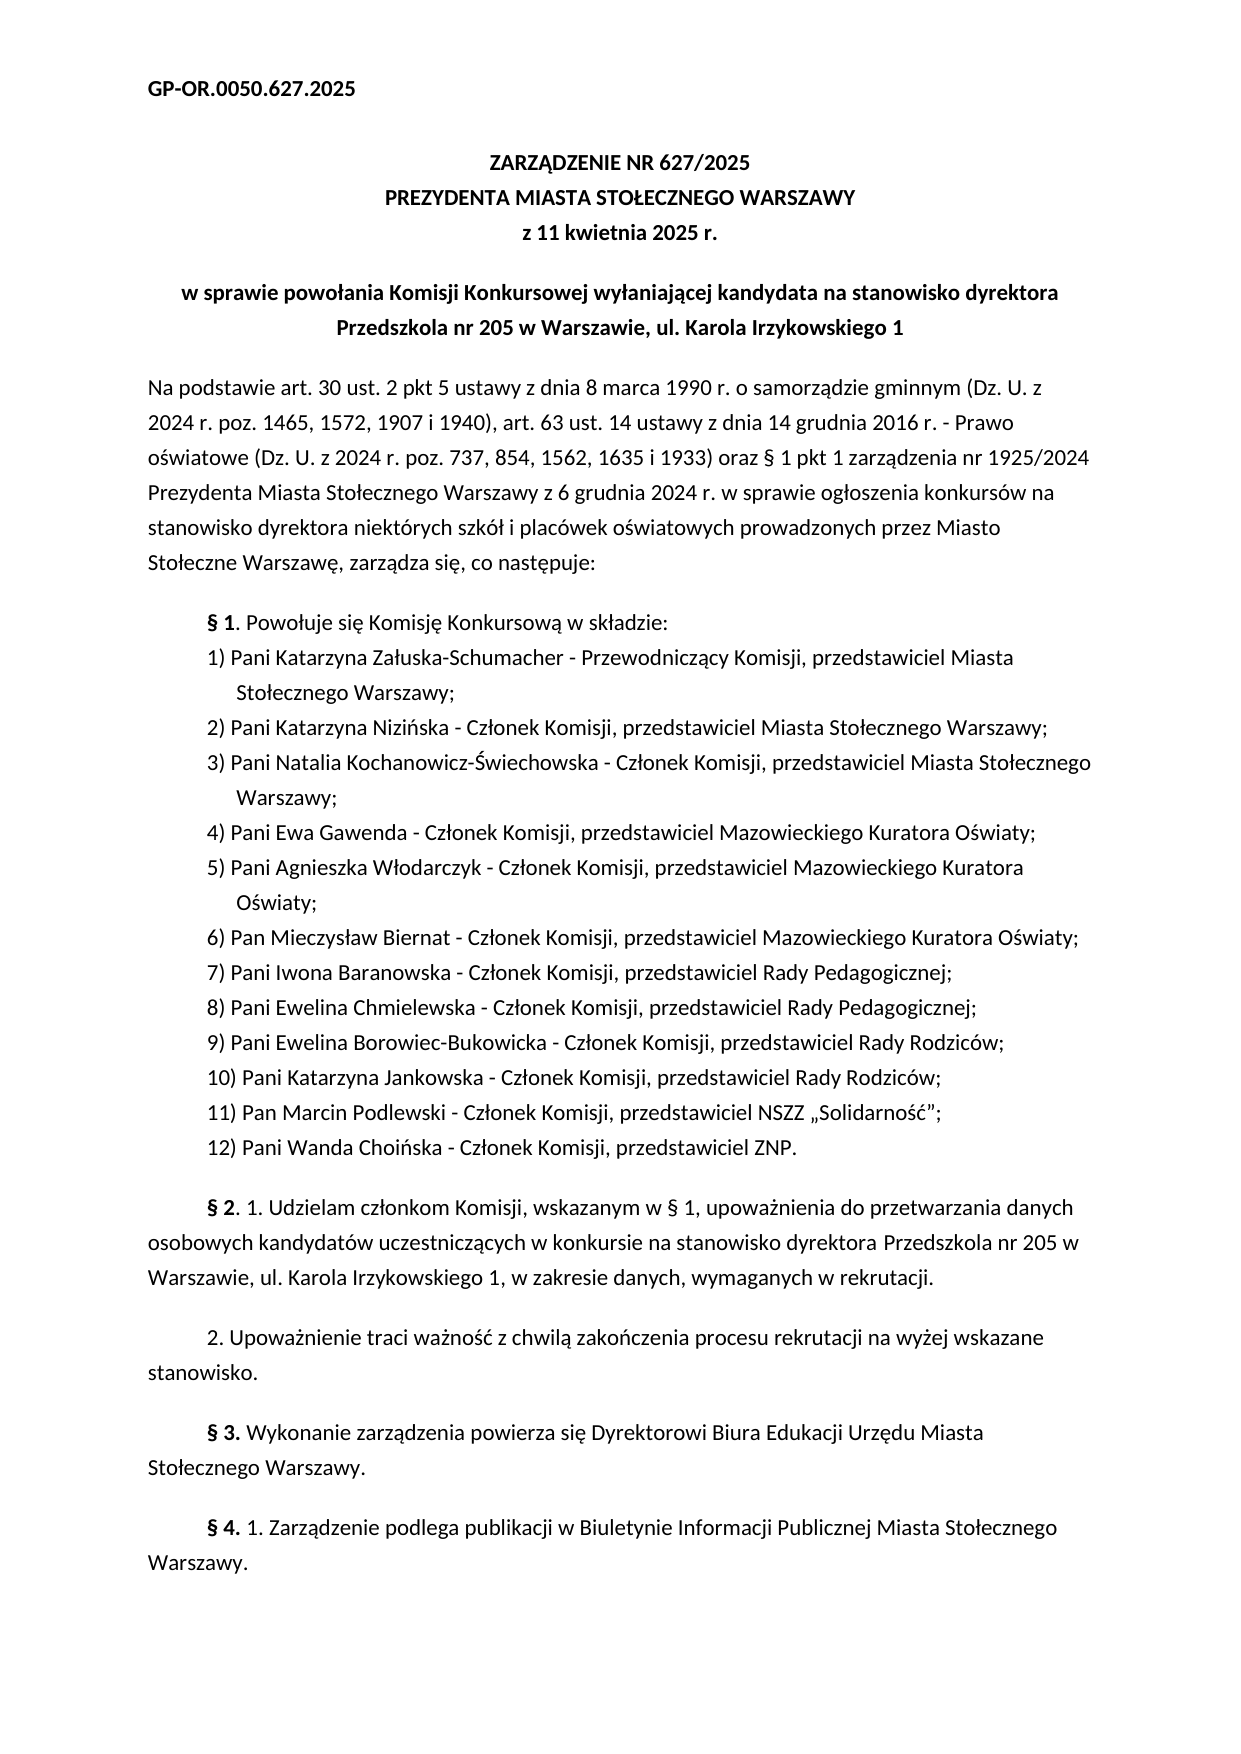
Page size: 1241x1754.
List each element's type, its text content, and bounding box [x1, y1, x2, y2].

text 8) Pani Ewelina Chmielewska - Członek Komisji, przedstawiciel Rady Pedagogicznej; [207, 993, 1093, 1021]
text 9) Pani Ewelina Borowiec-Bukowicka - Członek Komisji, przedstawiciel Rady Rodziców; [207, 1028, 1093, 1056]
text w sprawie powołania Komisji Konkursowej wyłaniającej kandydata na stanowisko dyrektora Przedszkola nr 205 w Warszawie, ul. Karola Irzykowskiego 1 [148, 278, 1093, 341]
text z 11 kwietnia 2025 r. [148, 218, 1093, 246]
text 11) Pan Marcin Podlewski - Członek Komisji, przedstawiciel NSZZ „Solidarność”; [207, 1098, 1093, 1126]
text § 1. Powołuje się Komisję Konkursową w składzie: [148, 608, 1093, 636]
text 4) Pani Ewa Gawenda - Członek Komisji, przedstawiciel Mazowieckiego Kuratora Oświaty; [207, 818, 1093, 846]
text § 4. 1. Zarządzenie podlega publikacji w Biuletynie Informacji Publicznej Miasta Stołecznego Warszawy. [148, 1513, 1093, 1576]
text 2) Pani Katarzyna Nizińska - Członek Komisji, przedstawiciel Miasta Stołecznego Warszawy; [207, 713, 1093, 741]
text 3) Pani Natalia Kochanowicz-Świechowska - Członek Komisji, przedstawiciel Miasta Stołecznego Warszawy; [207, 748, 1093, 811]
text 5) Pani Agnieszka Włodarczyk - Członek Komisji, przedstawiciel Mazowieckiego Kuratora Oświaty; [207, 853, 1093, 916]
text 6) Pan Mieczysław Biernat - Członek Komisji, przedstawiciel Mazowieckiego Kuratora Oświaty; [207, 923, 1093, 951]
text § 2. 1. Udzielam członkom Komisji, wskazanym w § 1, upoważnienia do przetwarzania danych osobowych kandydatów uczestniczących w konkursie na stanowisko dyrektora Przedszkola nr 205 w Warszawie, ul. Karola Irzykowskiego 1, w zakresie danych, wymaganych w rekrutacji. [148, 1193, 1093, 1291]
text 1) Pani Katarzyna Załuska-Schumacher - Przewodniczący Komisji, przedstawiciel Miasta Stołecznego Warszawy; [207, 643, 1093, 706]
text ZARZĄDZENIE NR 627/2025 [148, 148, 1093, 176]
text 2. Upoważnienie traci ważność z chwilą zakończenia procesu rekrutacji na wyżej wskazane stanowisko. [148, 1323, 1093, 1386]
text 7) Pani Iwona Baranowska - Członek Komisji, przedstawiciel Rady Pedagogicznej; [207, 958, 1093, 986]
text § 3. Wykonanie zarządzenia powierza się Dyrektorowi Biura Edukacji Urzędu Miasta Stołecznego Warszawy. [148, 1418, 1093, 1481]
text PREZYDENTA MIASTA STOŁECZNEGO WARSZAWY [148, 183, 1093, 211]
text 10) Pani Katarzyna Jankowska - Członek Komisji, przedstawiciel Rady Rodziców; [207, 1063, 1093, 1091]
text Na podstawie art. 30 ust. 2 pkt 5 ustawy z dnia 8 marca 1990 r. o samorządzie gminnym (Dz. U. z 2024 r. poz. 1465, 1572, 1907 i 1940), art. 63 ust. 14 ustawy z dnia 14 grudnia 2016 r. - Prawo oświatowe (Dz. U. z 2024 r. poz. 737, 854, 1562, 1635 i 1933) oraz § 1 pkt 1 zarządzenia nr 1925/2024 Prezydenta Miasta Stołecznego Warszawy z 6 grudnia 2024 r. w sprawie ogłoszenia konkursów na stanowisko dyrektora niektórych szkół i placówek oświatowych prowadzonych przez Miasto Stołeczne Warszawę, zarządza się, co następuje: [148, 373, 1093, 576]
text 12) Pani Wanda Choińska - Członek Komisji, przedstawiciel ZNP. [207, 1133, 1093, 1161]
